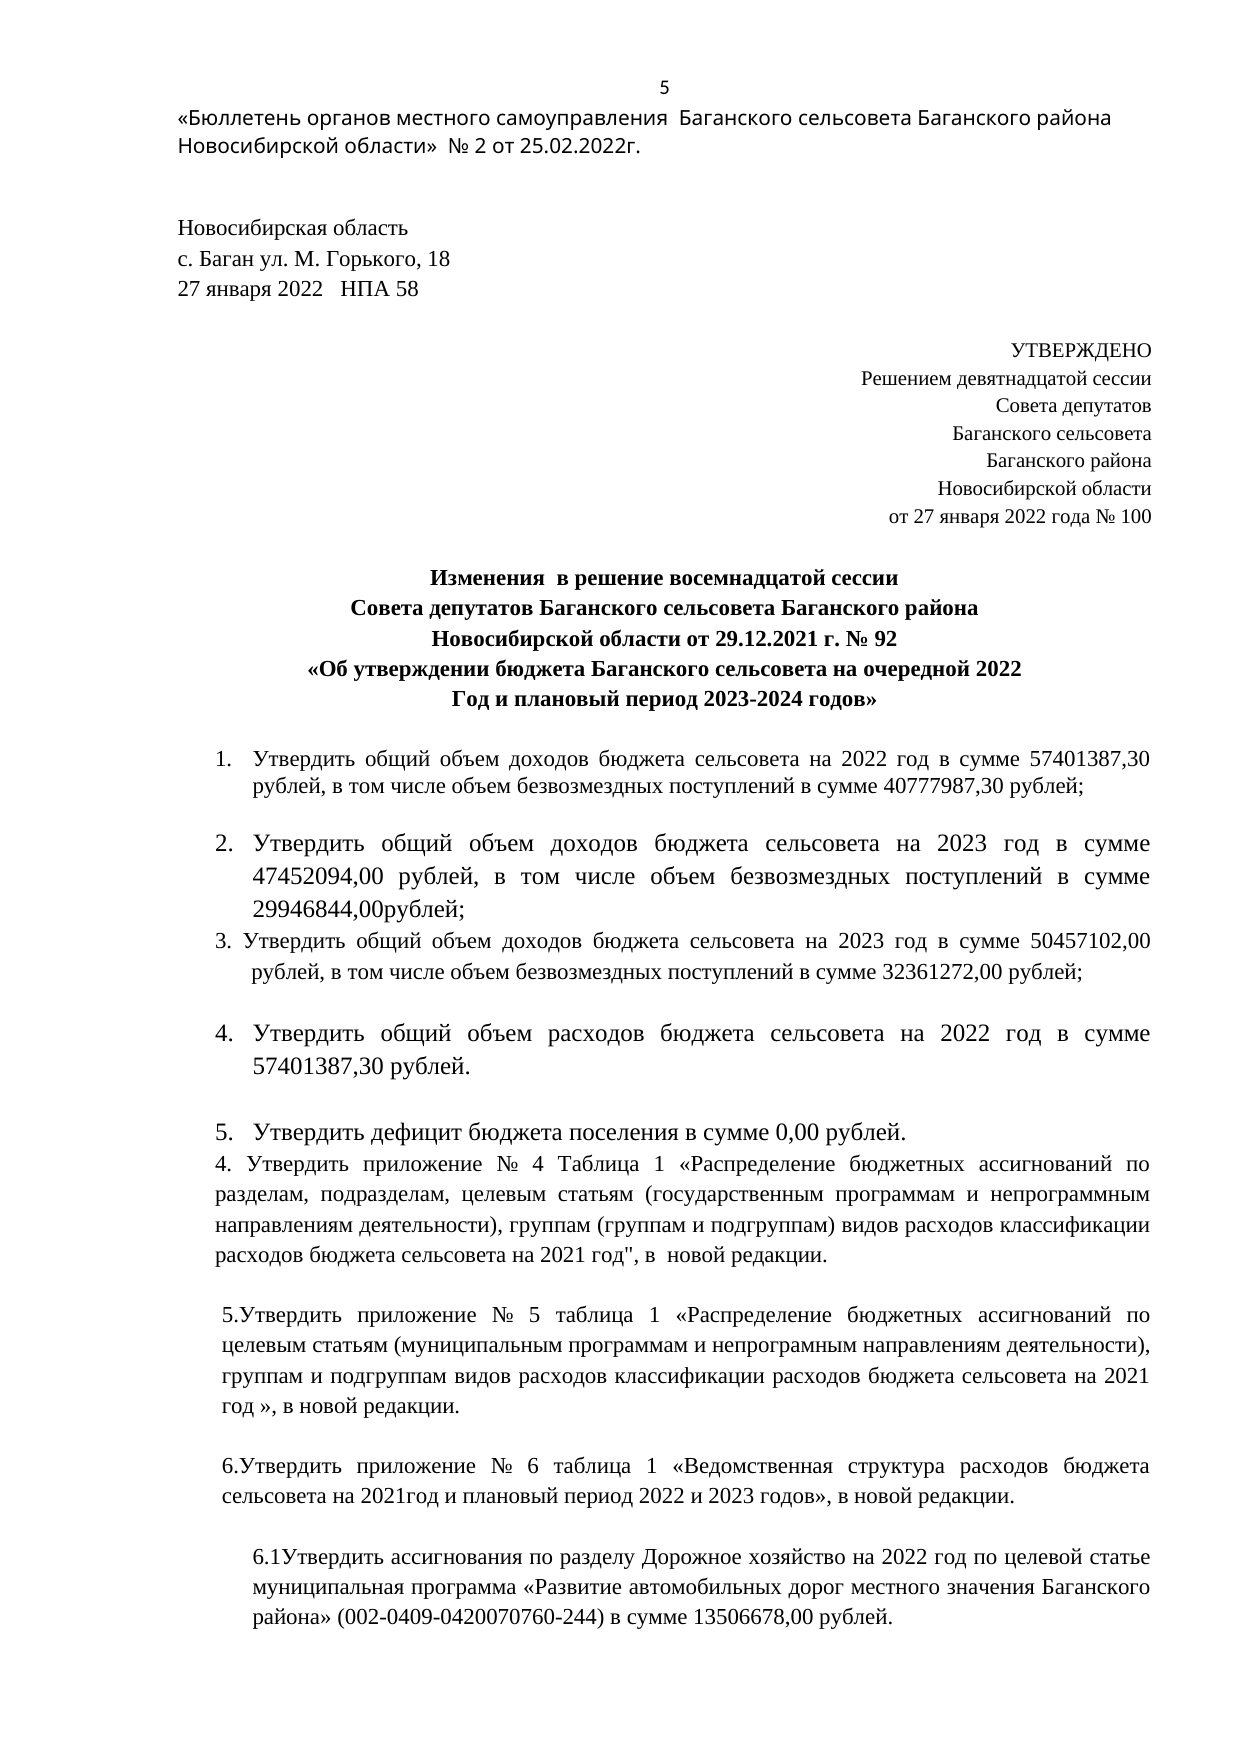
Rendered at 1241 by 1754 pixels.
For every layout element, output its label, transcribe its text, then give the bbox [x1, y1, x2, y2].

text Баганского района [177, 448, 1152, 472]
text Новосибирской области [177, 476, 1152, 500]
text Год и плановый период 2023-2024 годов» [177, 685, 1152, 711]
text Совета депутатов Баганского сельсовета Баганского района [177, 594, 1152, 621]
text 4. Утвердить приложение № 4 Таблица 1 «Распределение бюджетных ассигнований по разделам, подразделам, целевым статьям (государственным программам и непрограммным направлениям деятельности), группам (группам и подгруппам) видов расходов классификации расходов бюджета сельсовета на 2021 год", в новой редакции. [215, 1150, 1152, 1267]
text 6.Утвердить приложение № 6 таблица 1 «Ведомственная структура расходов бюджета сельсовета на 2021год и плановый период 2022 и 2023 годов», в новой редакции. [222, 1452, 1152, 1509]
text от 27 января 2022 года № 100 [177, 504, 1152, 528]
text Изменения в решение восемнадцатой сессии [177, 564, 1152, 591]
text УТВЕРЖДЕНО [177, 338, 1152, 362]
text Совета депутатов [177, 393, 1152, 417]
text Новосибирская область [177, 214, 1152, 241]
text Баганского сельсовета [177, 421, 1152, 445]
list Утвердить общий объем расходов бюджета сельсовета на 2022 год в сумме 57401387,30 рублей. [215, 1018, 1152, 1080]
text «Об утверждении бюджета Баганского сельсовета на очередной 2022 [177, 655, 1152, 681]
text 5.Утвердить приложение № 5 таблица 1 «Распределение бюджетных ассигнований по целевым статьям (муниципальным программам и непрограмным направлениям деятельности), группам и подгруппам видов расходов классификации расходов бюджета сельсовета на 2021 год », в новой редакции. [222, 1301, 1152, 1418]
text Новосибирской области от 29.12.2021 г. № 92 [177, 625, 1152, 651]
text Решением девятнадцатой сессии [177, 366, 1152, 390]
text 27 января 2022 НПА 58 [177, 275, 1152, 301]
text 6.1Утвердить ассигнования по разделу Дорожное хозяйство на 2022 год по целевой статье муниципальная программа «Развитие автомобильных дорог местного значения Баганского района» (002-0409-0420070760-244) в сумме 13506678,00 рублей. [252, 1543, 1152, 1630]
list Утвердить общий объем доходов бюджета сельсовета на 2023 год в сумме 47452094,00 рублей, в том числе объем безвозмездных поступлений в сумме 29946844,00рублей; [215, 828, 1152, 923]
text 3. Утвердить общий объем доходов бюджета сельсовета на 2023 год в сумме 50457102,00 рублей, в том числе объем безвозмездных поступлений в сумме 32361272,00 рублей; [215, 927, 1152, 984]
text с. Баган ул. М. Горького, 18 [177, 244, 1152, 271]
list Утвердить дефицит бюджета поселения в сумме 0,00 рублей. [215, 1117, 1152, 1146]
list Утвердить общий объем доходов бюджета сельсовета на 2022 год в сумме 57401387,30 рублей, в том числе объем безвозмездных поступлений в сумме 40777987,30 рублей; [215, 746, 1152, 798]
